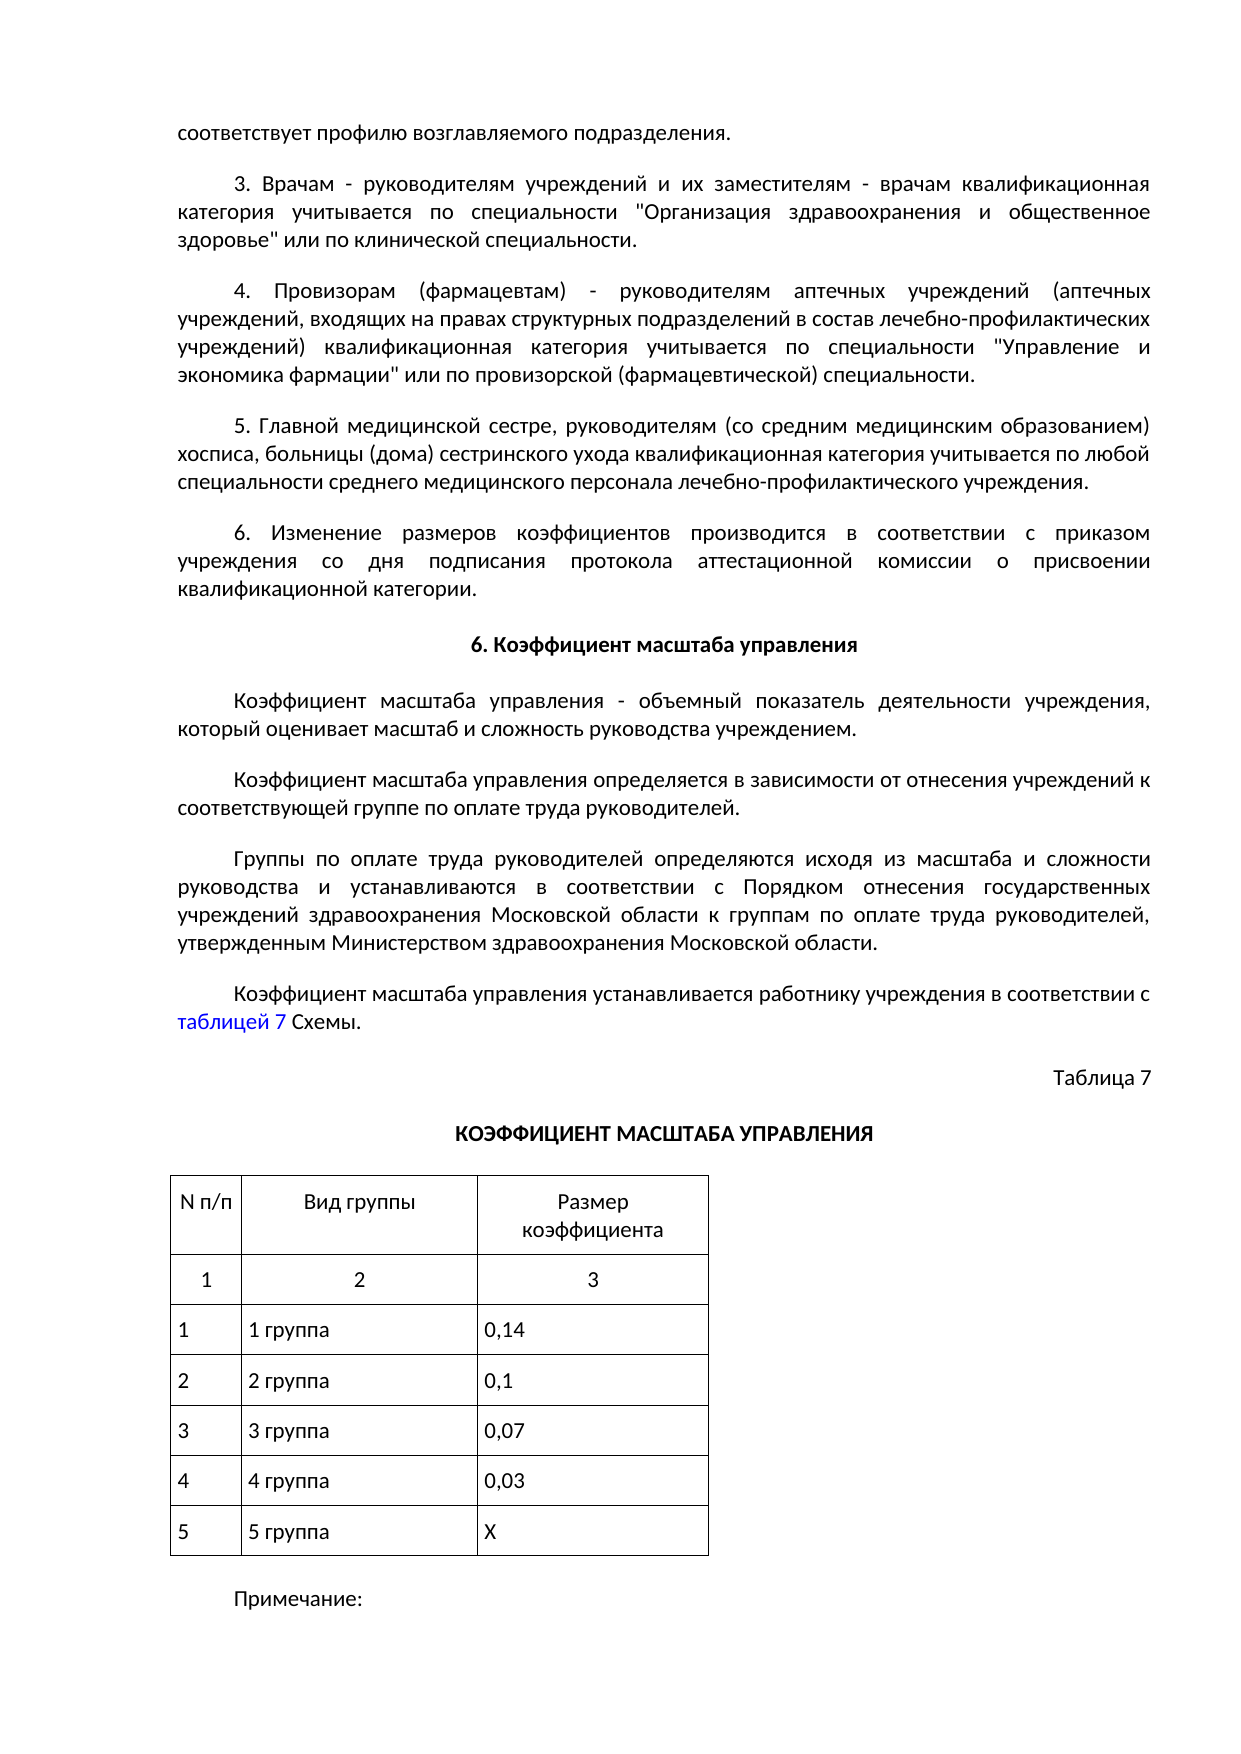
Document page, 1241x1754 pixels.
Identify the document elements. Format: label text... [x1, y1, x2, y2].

table_cell 1 [171, 1305, 241, 1354]
table_cell 0,03 [478, 1456, 708, 1505]
text Коэффициент масштаба управления определяется в зависимости от отнесения учреждений к соответствующей группе по оплате труда руководителей. [177, 765, 1152, 821]
table_cell 3 [171, 1406, 241, 1455]
table_cell 2 [242, 1255, 477, 1304]
table_header Вид группы [242, 1176, 477, 1253]
table_cell 0,07 [478, 1406, 708, 1455]
text Группы по оплате труда руководителей определяются исходя из масштаба и сложности руководства и устанавливаются в соответствии с Порядком отнесения государственных учреждений здравоохранения Московской области к группам по оплате труда руководителей, утвержденным Министерством здравоохранения Московской области. [177, 844, 1152, 956]
text Коэффициент масштаба управления устанавливается работнику учреждения в соответствии с таблицей 7 Схемы. [177, 979, 1152, 1035]
table_cell 5 [171, 1506, 241, 1555]
table_cell X [478, 1506, 708, 1555]
table_header N п/п [171, 1176, 241, 1253]
table_cell 4 [171, 1456, 241, 1505]
table_cell 1 [171, 1255, 241, 1304]
table_cell 2 группа [242, 1355, 477, 1404]
table_header Размер коэффициента [478, 1176, 708, 1253]
title 6. Коэффициент масштаба управления [177, 630, 1152, 658]
table_cell 4 группа [242, 1456, 477, 1505]
text 3. Врачам - руководителям учреждений и их заместителям - врачам квалификационная категория учитывается по специальности "Организация здравоохранения и общественное здоровье" или по клинической специальности. [177, 169, 1152, 253]
text Примечание: [177, 1584, 1152, 1612]
table_cell 1 группа [242, 1305, 477, 1354]
table_cell 3 группа [242, 1406, 477, 1455]
title КОЭФФИЦИЕНТ МАСШТАБА УПРАВЛЕНИЯ [177, 1119, 1152, 1147]
table_cell 3 [478, 1255, 708, 1304]
table_cell 0,14 [478, 1305, 708, 1354]
text 6. Изменение размеров коэффициентов производится в соответствии с приказом учреждения со дня подписания протокола аттестационной комиссии о присвоении квалификационной категории. [177, 518, 1152, 602]
table_cell 2 [171, 1355, 241, 1404]
text 5. Главной медицинской сестре, руководителям (со средним медицинским образованием) хосписа, больницы (дома) сестринского ухода квалификационная категория учитывается по любой специальности среднего медицинского персонала лечебно-профилактического учреждения. [177, 411, 1152, 495]
text Коэффициент масштаба управления - объемный показатель деятельности учреждения, который оценивает масштаб и сложность руководства учреждением. [177, 686, 1152, 742]
text 4. Провизорам (фармацевтам) - руководителям аптечных учреждений (аптечных учреждений, входящих на правах структурных подразделений в состав лечебно-профилактических учреждений) квалификационная категория учитывается по специальности "Управление и экономика фармации" или по провизорской (фармацевтической) специальности. [177, 276, 1152, 388]
table_cell 0,1 [478, 1355, 708, 1404]
table_cell 5 группа [242, 1506, 477, 1555]
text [177, 118, 1152, 146]
text Таблица 7 [177, 1063, 1152, 1091]
